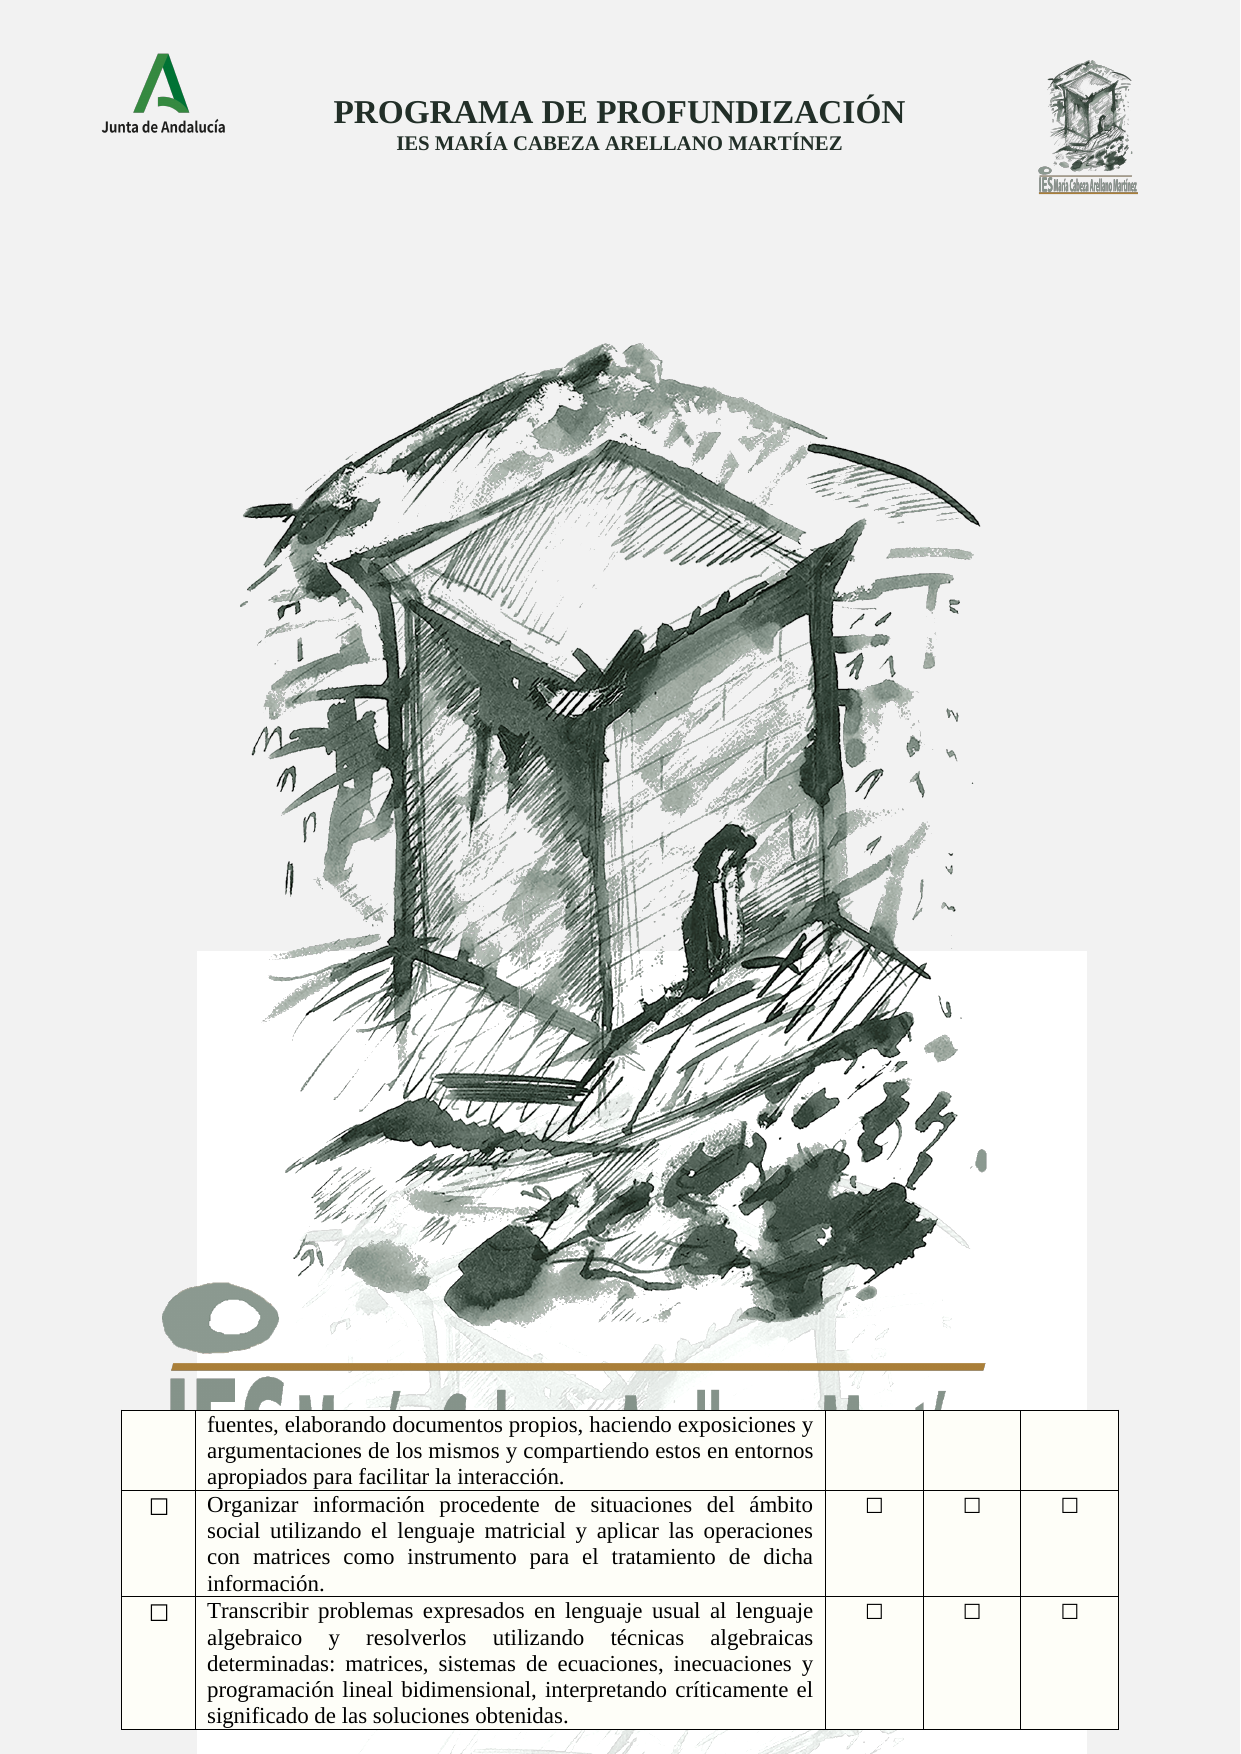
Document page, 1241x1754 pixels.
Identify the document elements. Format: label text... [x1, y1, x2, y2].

table_cell Organizar información procedente de situaciones del ámbito social utilizando el lenguaje matricial y aplicar las operaciones con matrices como instrumento para el tratamiento de dicha información. [196, 1491, 825, 1596]
picture [91, 47, 236, 139]
table_cell Transcribir problemas expresados en lenguaje usual al lenguaje algebraico y resolverlos utilizando técnicas algebraicas determinadas: matrices, sistemas de ecuaciones, inecuaciones y programación lineal bidimensional, interpretando críticamente el significado de las soluciones obtenidas. [196, 1597, 825, 1729]
picture [132, 44, 1146, 1410]
table_cell Utilizar las tecnologías de la información y la comunicación de modo habitual en el proceso de aprendizaje, buscando, analizando y seleccionando información relevante en Internet o en otras fuentes, elaborando documentos propios, haciendo exposiciones y argumentaciones de los mismos y compartiendo estos en entornos apropiados para facilitar la interacción. [196, 1411, 825, 1490]
